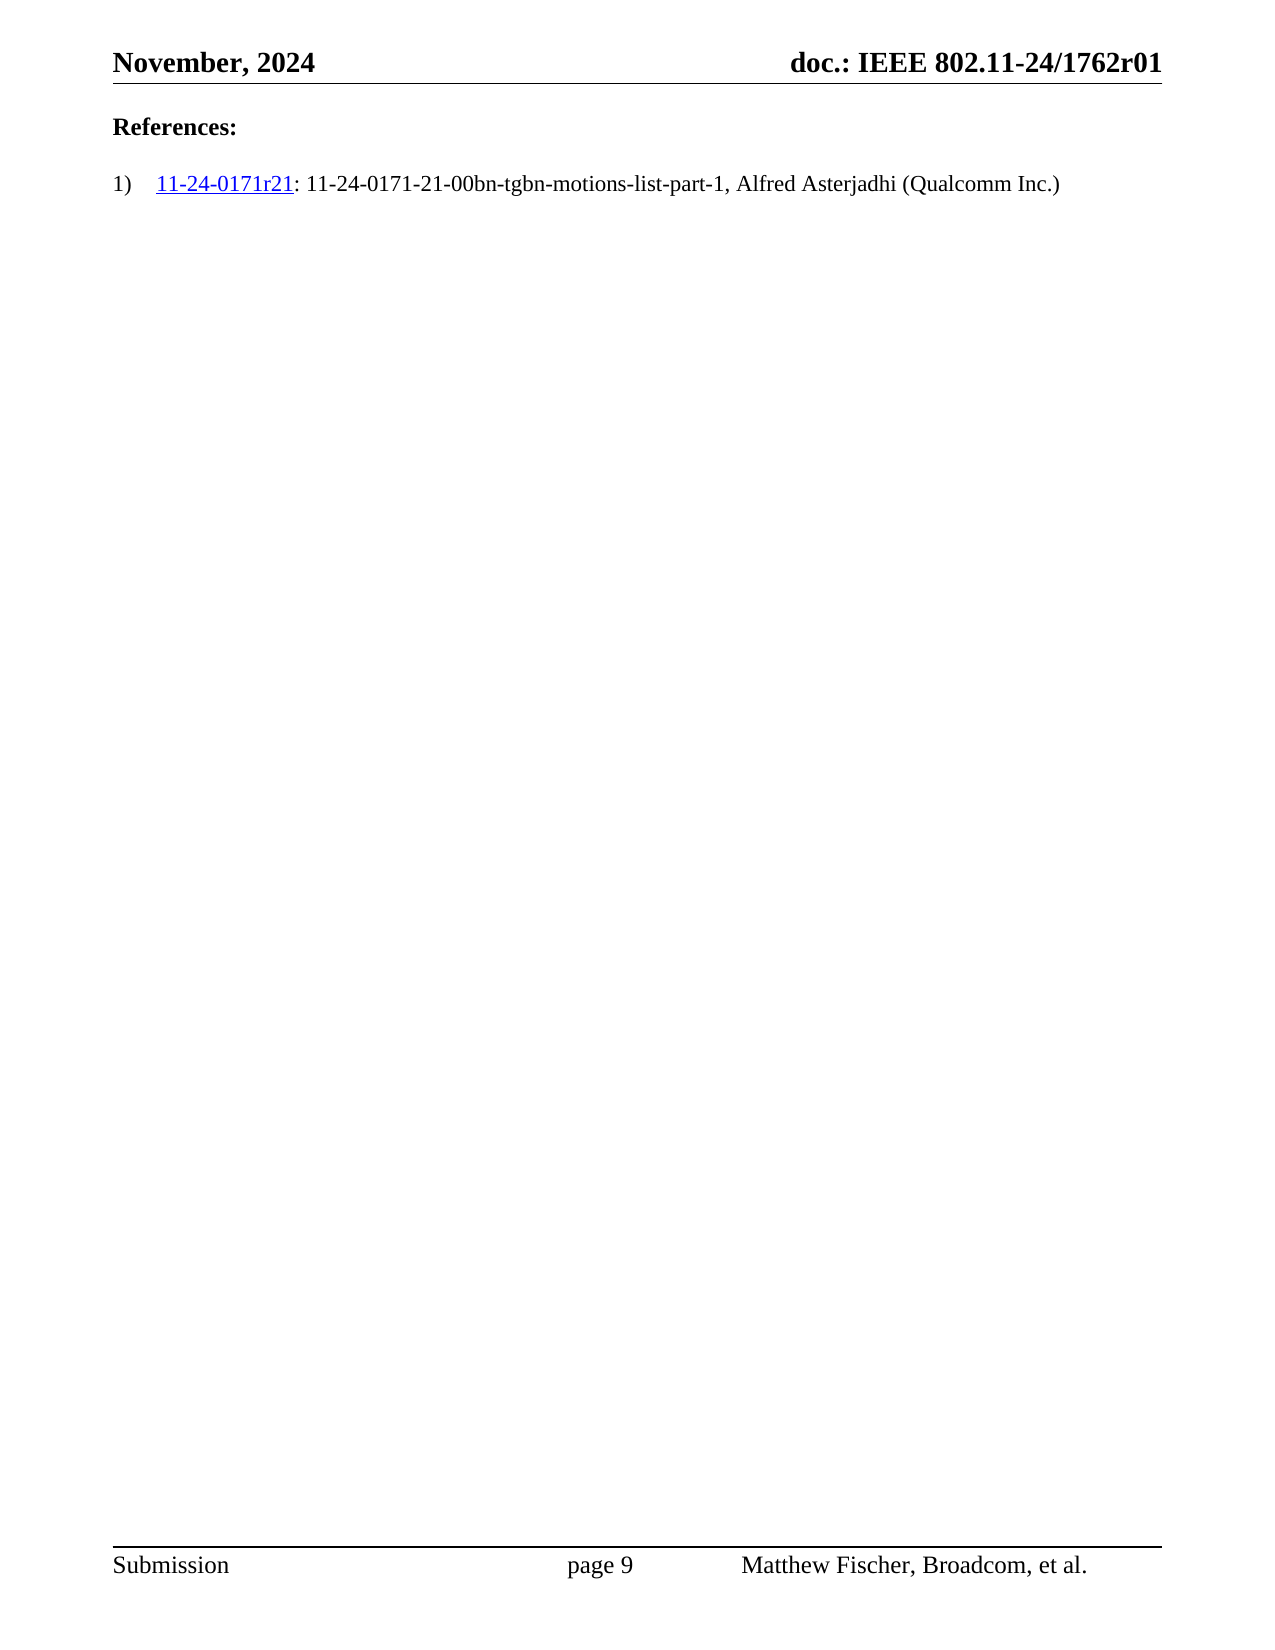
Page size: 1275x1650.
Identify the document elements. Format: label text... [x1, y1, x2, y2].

list 11-24-0171r21: 11-24-0171-21-00bn-tgbn-motions-list-part-1, Alfred Asterjadhi (Qualcomm Inc.) [112, 170, 1162, 196]
text References: [112, 112, 1162, 141]
